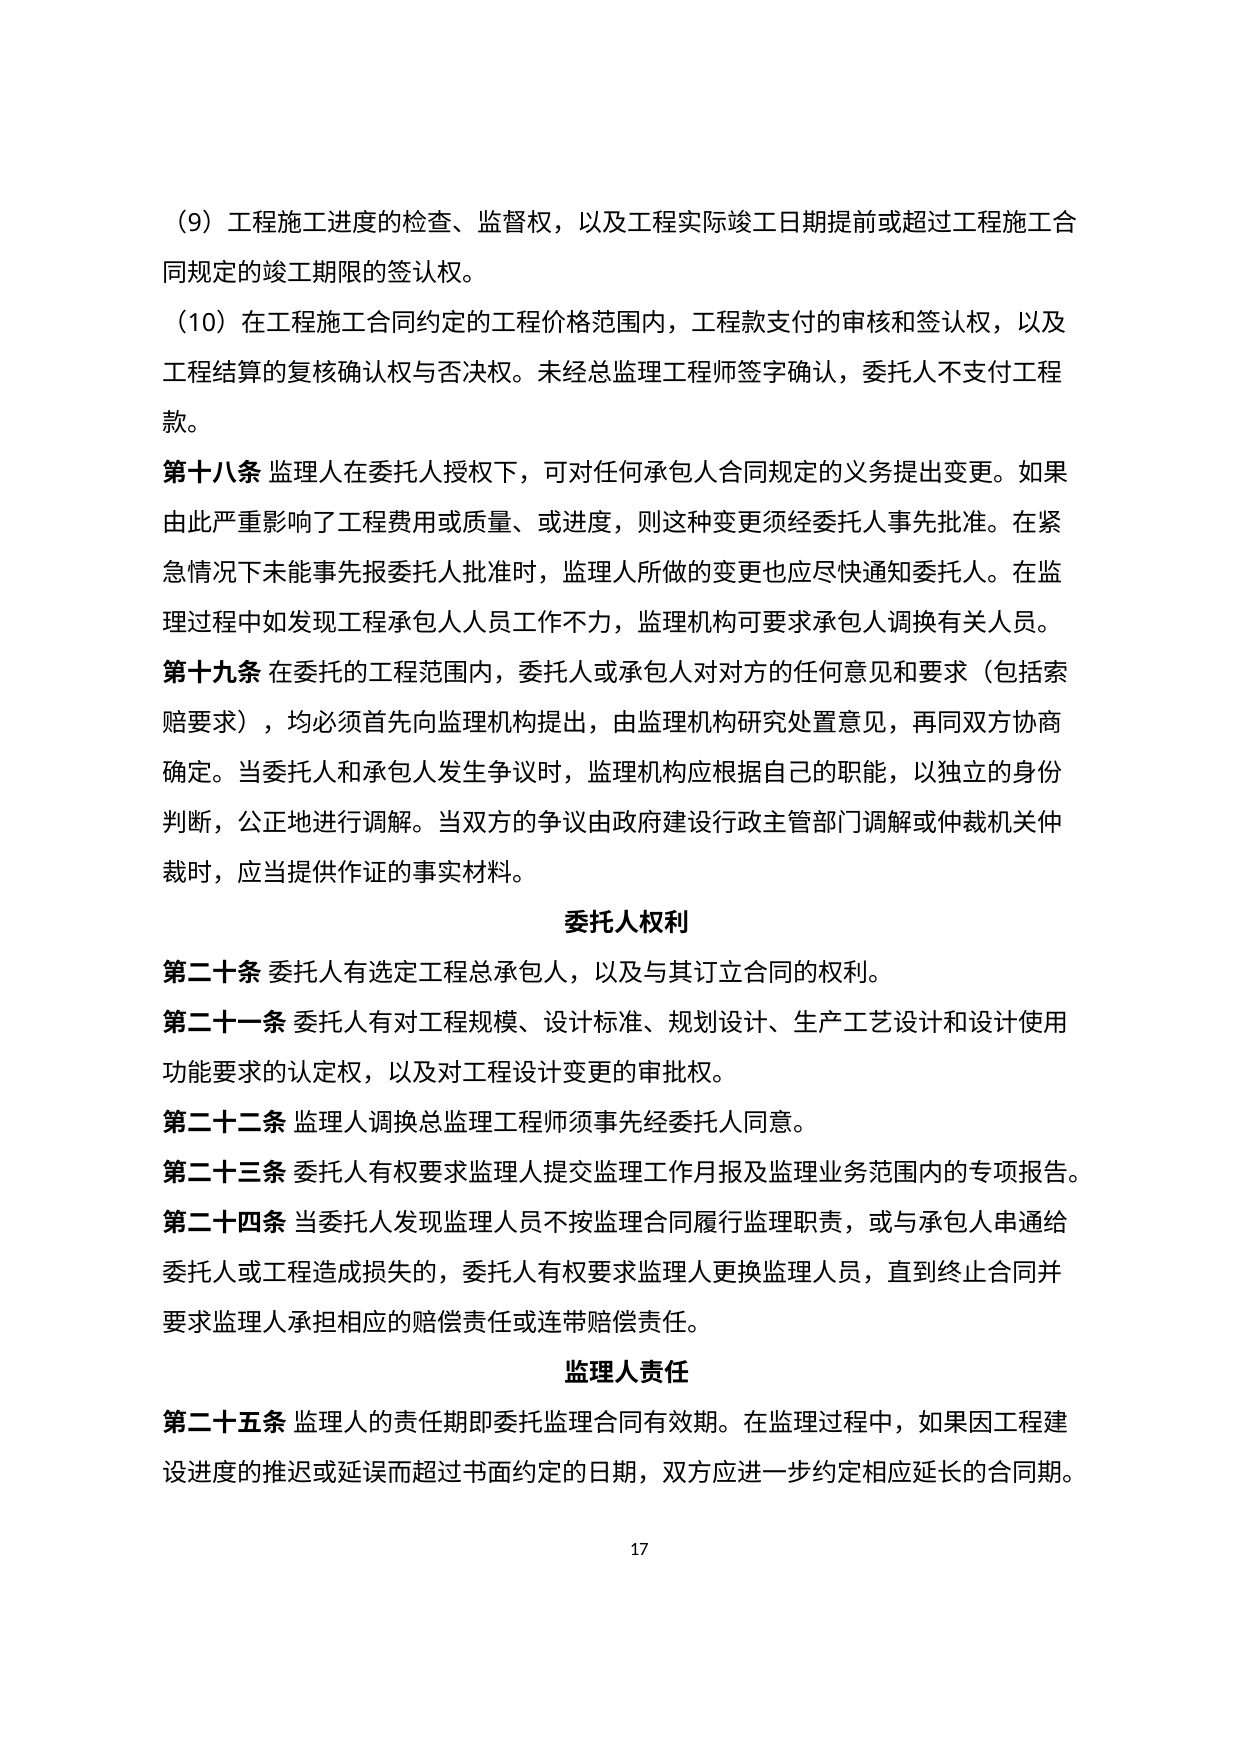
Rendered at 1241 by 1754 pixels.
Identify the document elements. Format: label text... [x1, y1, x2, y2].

text 第十八条 监理人在委托人授权下，可对任何承包人合同规定的义务提出变更。如果由此严重影响了工程费用或质量、或进度，则这种变更须经委托人事先批准。在紧急情况下未能事先报委托人批准时，监理人所做的变更也应尽快通知委托人。在监理过程中如发现工程承包人人员工作不力，监理机构可要求承包人调换有关人员。 [162, 442, 1078, 642]
text 监理人责任 [162, 1342, 1078, 1392]
text 第十九条 在委托的工程范围内，委托人或承包人对对方的任何意见和要求（包括索赔要求），均必须首先向监理机构提出，由监理机构研究处置意见，再同双方协商确定。当委托人和承包人发生争议时，监理机构应根据自己的职能，以独立的身份判断，公正地进行调解。当双方的争议由政府建设行政主管部门调解或仲裁机关仲裁时，应当提供作证的事实材料。 [162, 642, 1078, 892]
text 第二十二条 监理人调换总监理工程师须事先经委托人同意。 [162, 1092, 1078, 1142]
text 委托人权利 [162, 892, 1078, 942]
text 第二十一条 委托人有对工程规模、设计标准、规划设计、生产工艺设计和设计使用功能要求的认定权，以及对工程设计变更的审批权。 [162, 992, 1078, 1092]
text （9）工程施工进度的检查、监督权，以及工程实际竣工日期提前或超过工程施工合同规定的竣工期限的签认权。 [162, 192, 1078, 292]
text 第二十五条 监理人的责任期即委托监理合同有效期。在监理过程中，如果因工程建设进度的推迟或延误而超过书面约定的日期，双方应进一步约定相应延长的合同期。 [162, 1392, 1078, 1492]
text 第二十四条 当委托人发现监理人员不按监理合同履行监理职责，或与承包人串通给委托人或工程造成损失的，委托人有权要求监理人更换监理人员，直到终止合同并要求监理人承担相应的赔偿责任或连带赔偿责任。 [162, 1192, 1078, 1342]
text 第二十三条 委托人有权要求监理人提交监理工作月报及监理业务范围内的专项报告。 [162, 1142, 1078, 1192]
text （10）在工程施工合同约定的工程价格范围内，工程款支付的审核和签认权，以及工程结算的复核确认权与否决权。未经总监理工程师签字确认，委托人不支付工程款。 [162, 292, 1078, 442]
text 第二十条 委托人有选定工程总承包人，以及与其订立合同的权利。 [162, 942, 1078, 992]
